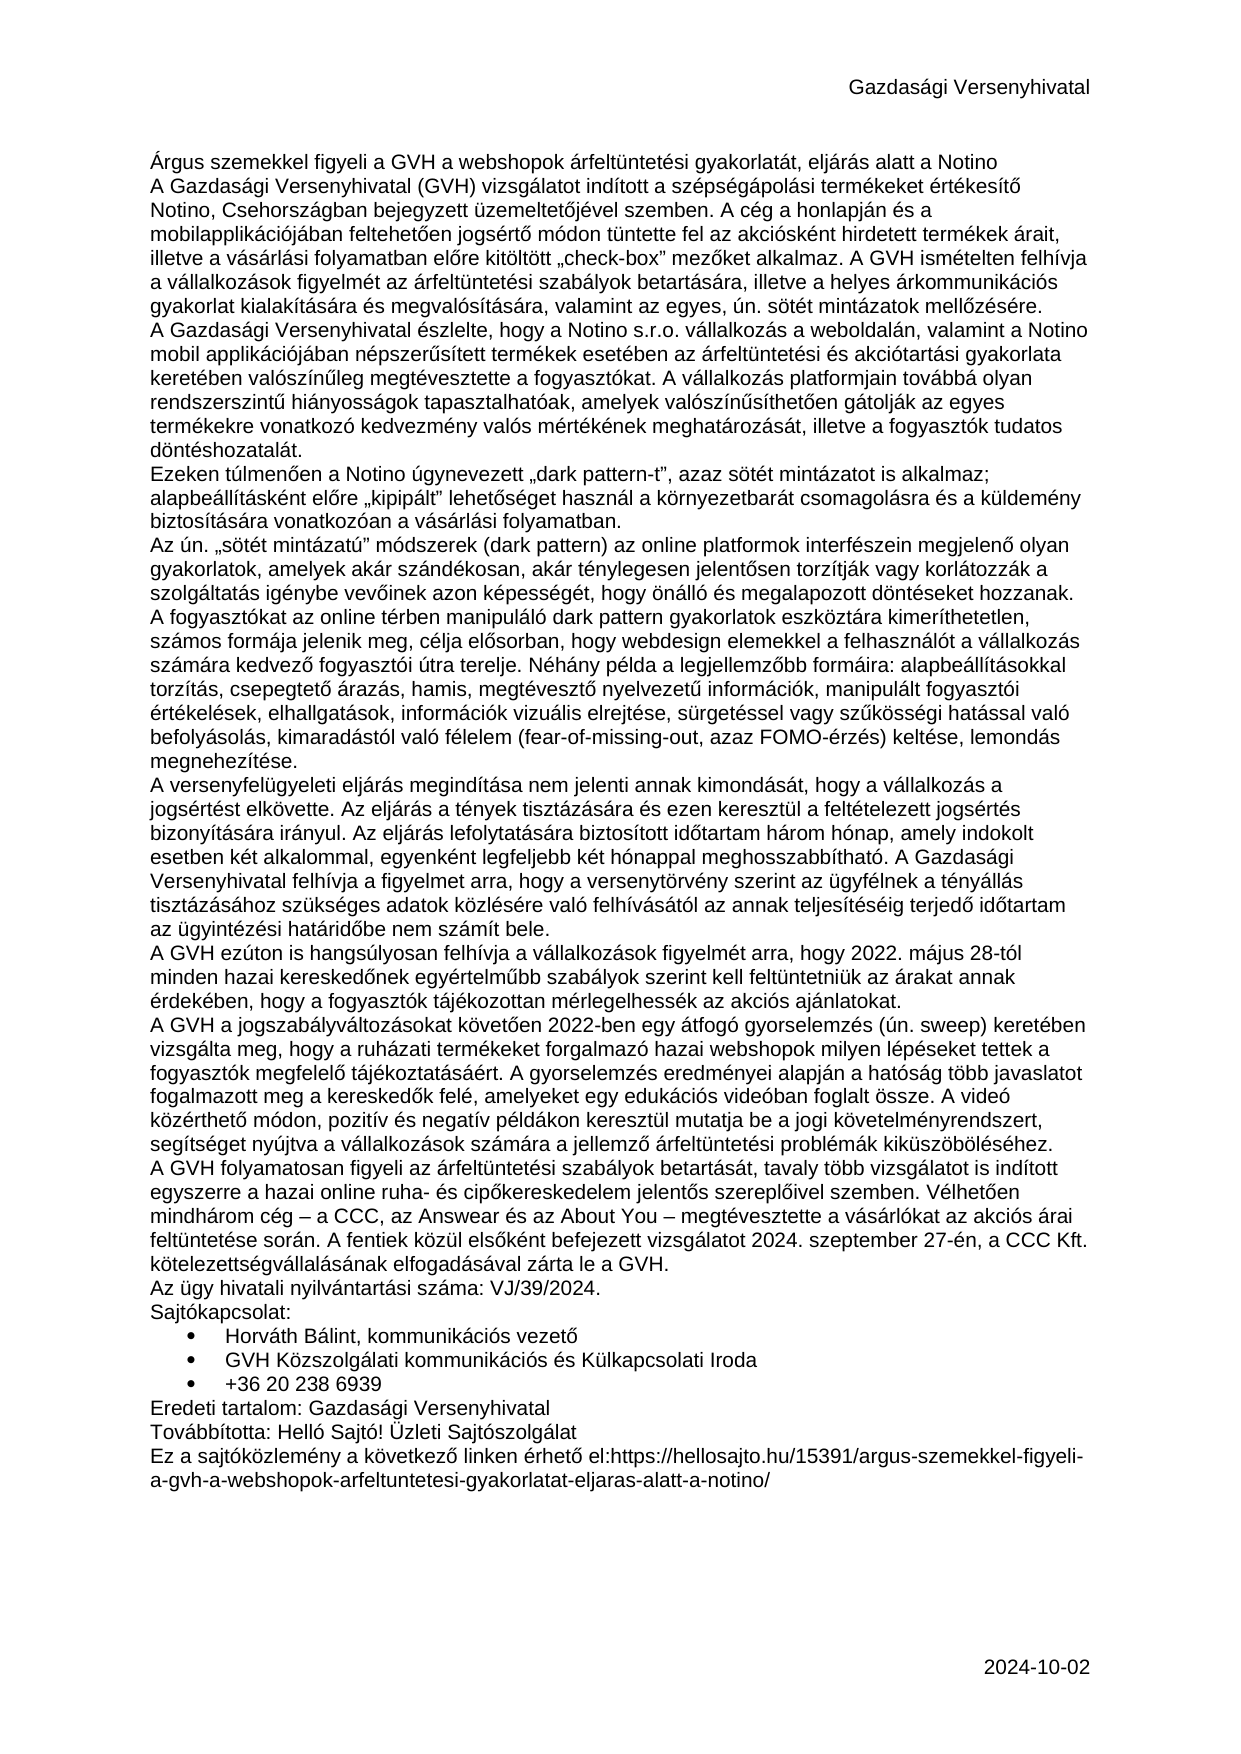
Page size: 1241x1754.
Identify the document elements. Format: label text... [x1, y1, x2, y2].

list GVH Közszolgálati kommunikációs és Külkapcsolati Iroda [187, 1348, 1090, 1372]
text Árgus szemekkel figyeli a GVH a webshopok árfeltüntetési gyakorlatát, eljárás alatt a Notino [150, 150, 1090, 174]
text Az ügy hivatali nyilvántartási száma: VJ/39/2024. [150, 1276, 1090, 1300]
text Sajtókapcsolat: [150, 1300, 1090, 1324]
text A versenyfelügyeleti eljárás megindítása nem jelenti annak kimondását, hogy a vállalkozás a jogsértést elkövette. Az eljárás a tények tisztázására és ezen keresztül a feltételezett jogsértés bizonyítására irányul. Az eljárás lefolytatására biztosított időtartam három hónap, amely indokolt esetben két alkalommal, egyenként legfeljebb két hónappal meghosszabbítható. A Gazdasági Versenyhivatal felhívja a figyelmet arra, hogy a versenytörvény szerint az ügyfélnek a tényállás tisztázásához szükséges adatok közlésére való felhívásától az annak teljesítéséig terjedő időtartam az ügyintézési határidőbe nem számít bele. [150, 773, 1090, 941]
text A GVH a jogszabályváltozásokat követően 2022-ben egy átfogó gyorselemzés (ún. sweep) keretében vizsgálta meg, hogy a ruházati termékeket forgalmazó hazai webshopok milyen lépéseket tettek a fogyasztók megfelelő tájékoztatásáért. A gyorselemzés eredményei alapján a hatóság több javaslatot fogalmazott meg a kereskedők felé, amelyeket egy edukációs videóban foglalt össze. A videó közérthető módon, pozitív és negatív példákon keresztül mutatja be a jogi követelményrendszert, segítséget nyújtva a vállalkozások számára a jellemző árfeltüntetési problémák kiküszöböléséhez. [150, 1012, 1090, 1156]
text A Gazdasági Versenyhivatal (GVH) vizsgálatot indított a szépségápolási termékeket értékesítő Notino, Csehországban bejegyzett üzemeltetőjével szemben. A cég a honlapján és a mobilapplikációjában feltehetően jogsértő módon tüntette fel az akciósként hirdetett termékek árait, illetve a vásárlási folyamatban előre kitöltött „check-box” mezőket alkalmaz. A GVH ismételten felhívja a vállalkozások figyelmét az árfeltüntetési szabályok betartására, illetve a helyes árkommunikációs gyakorlat kialakítására és megvalósítására, valamint az egyes, ún. sötét mintázatok mellőzésére. [150, 174, 1090, 318]
list +36 20 238 6939 [187, 1372, 1090, 1396]
text Az ún. „sötét mintázatú” módszerek (dark pattern) az online platformok interfészein megjelenő olyan gyakorlatok, amelyek akár szándékosan, akár ténylegesen jelentősen torzítják vagy korlátozzák a szolgáltatás igénybe vevőinek azon képességét, hogy önálló és megalapozott döntéseket hozzanak. A fogyasztókat az online térben manipuláló dark pattern gyakorlatok eszköztára kimeríthetetlen, számos formája jelenik meg, célja elősorban, hogy webdesign elemekkel a felhasználót a vállalkozás számára kedvező fogyasztói útra terelje. Néhány példa a legjellemzőbb formáira: alapbeállításokkal torzítás, csepegtető árazás, hamis, megtévesztő nyelvezetű információk, manipulált fogyasztói értékelések, elhallgatások, információk vizuális elrejtése, sürgetéssel vagy szűkösségi hatással való befolyásolás, kimaradástól való félelem (fear-of-missing-out, azaz FOMO-érzés) keltése, lemondás megnehezítése. [150, 533, 1090, 773]
text A Gazdasági Versenyhivatal észlelte, hogy a Notino s.r.o. vállalkozás a weboldalán, valamint a Notino mobil applikációjában népszerűsített termékek esetében az árfeltüntetési és akciótartási gyakorlata keretében valószínűleg megtévesztette a fogyasztókat. A vállalkozás platformjain továbbá olyan rendszerszintű hiányosságok tapasztalhatóak, amelyek valószínűsíthetően gátolják az egyes termékekre vonatkozó kedvezmény valós mértékének meghatározását, illetve a fogyasztók tudatos döntéshozatalát. [150, 318, 1090, 461]
text A GVH ezúton is hangsúlyosan felhívja a vállalkozások figyelmét arra, hogy 2022. május 28-tól minden hazai kereskedőnek egyértelműbb szabályok szerint kell feltüntetniük az árakat annak érdekében, hogy a fogyasztók tájékozottan mérlegelhessék az akciós ajánlatokat. [150, 941, 1090, 1012]
text A GVH folyamatosan figyeli az árfeltüntetési szabályok betartását, tavaly több vizsgálatot is indított egyszerre a hazai online ruha- és cipőkereskedelem jelentős szereplőivel szemben. Vélhetően mindhárom cég – a CCC, az Answear és az About You – megtévesztette a vásárlókat az akciós árai feltüntetése során. A fentiek közül elsőként befejezett vizsgálatot 2024. szeptember 27-én, a CCC Kft. kötelezettségvállalásának elfogadásával zárta le a GVH. [150, 1156, 1090, 1276]
text Eredeti tartalom: Gazdasági Versenyhivatal [150, 1396, 1090, 1420]
list Horváth Bálint, kommunikációs vezető [187, 1324, 1090, 1348]
text Ez a sajtóközlemény a következő linken érhető el: [150, 1444, 1090, 1492]
text Ezeken túlmenően a Notino úgynevezett „dark pattern-t”, azaz sötét mintázatot is alkalmaz; alapbeállításként előre „kipipált” lehetőséget használ a környezetbarát csomagolásra és a küldemény biztosítására vonatkozóan a vásárlási folyamatban. [150, 461, 1090, 533]
text Továbbította: Helló Sajtó! Üzleti Sajtószolgálat [150, 1420, 1090, 1444]
